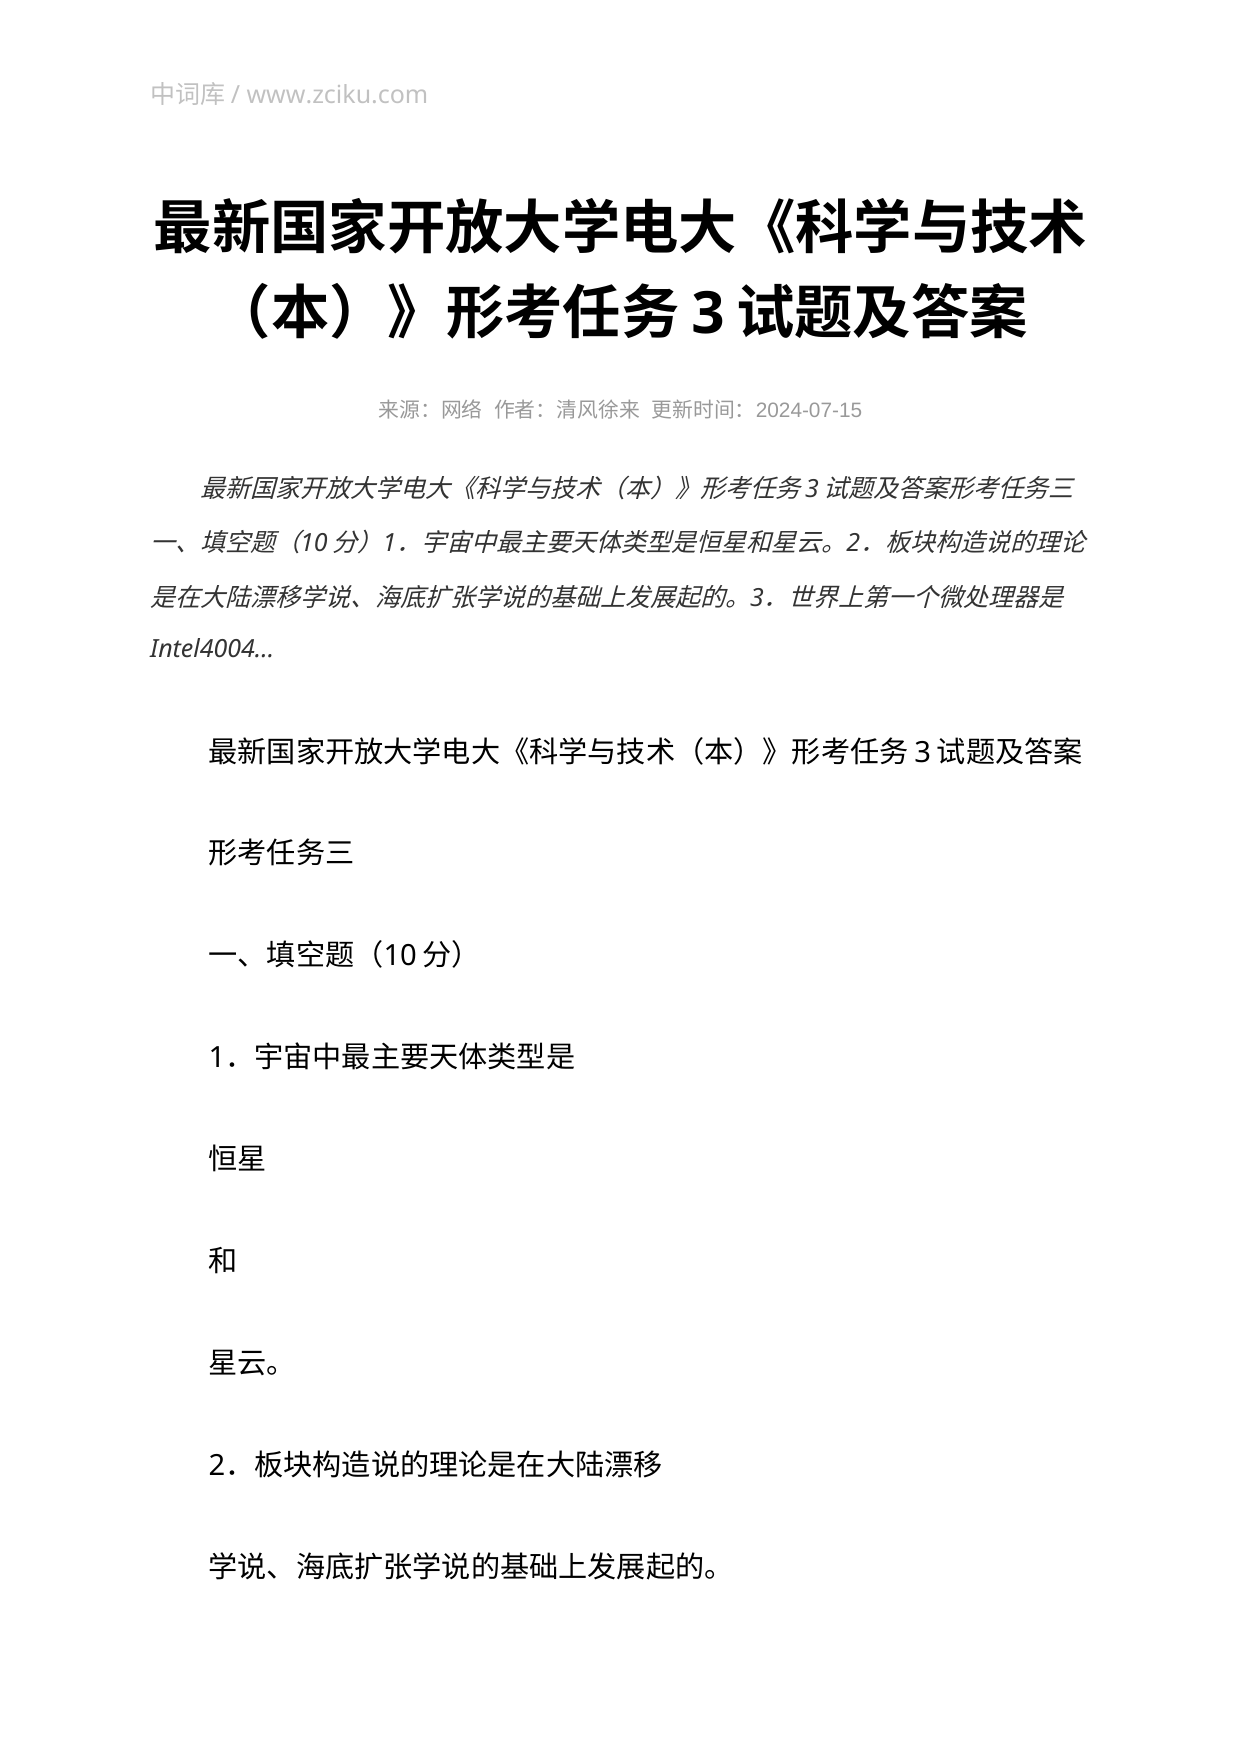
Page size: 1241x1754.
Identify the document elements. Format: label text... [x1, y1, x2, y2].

subtitle 最新国家开放大学电大《科学与技术（本）》形考任务3试题及答案 [150, 181, 1090, 351]
text 1．宇宙中最主要天体类型是 [150, 1034, 1090, 1076]
text 和 [150, 1238, 1090, 1280]
text 一、填空题（10分） [150, 932, 1090, 974]
text 最新国家开放大学电大《科学与技术（本）》形考任务3试题及答案 [150, 728, 1090, 771]
text 2．板块构造说的理论是在大陆漂移 [150, 1441, 1090, 1483]
text 恒星 [150, 1136, 1090, 1178]
text 星云。 [150, 1339, 1090, 1382]
text 来源：网络 作者：清风徐来 更新时间：2024-07-15 [150, 397, 1090, 421]
text 最新国家开放大学电大《科学与技术（本）》形考任务3试题及答案形考任务三一、填空题（10分）1．宇宙中最主要天体类型是恒星和星云。2．板块构造说的理论是在大陆漂移学说、海底扩张学说的基础上发展起的。3．世界上第一个微处理器是Intel4004... [150, 468, 1090, 664]
text 形考任务三 [150, 830, 1090, 872]
text 学说、海底扩张学说的基础上发展起的。 [150, 1543, 1090, 1585]
